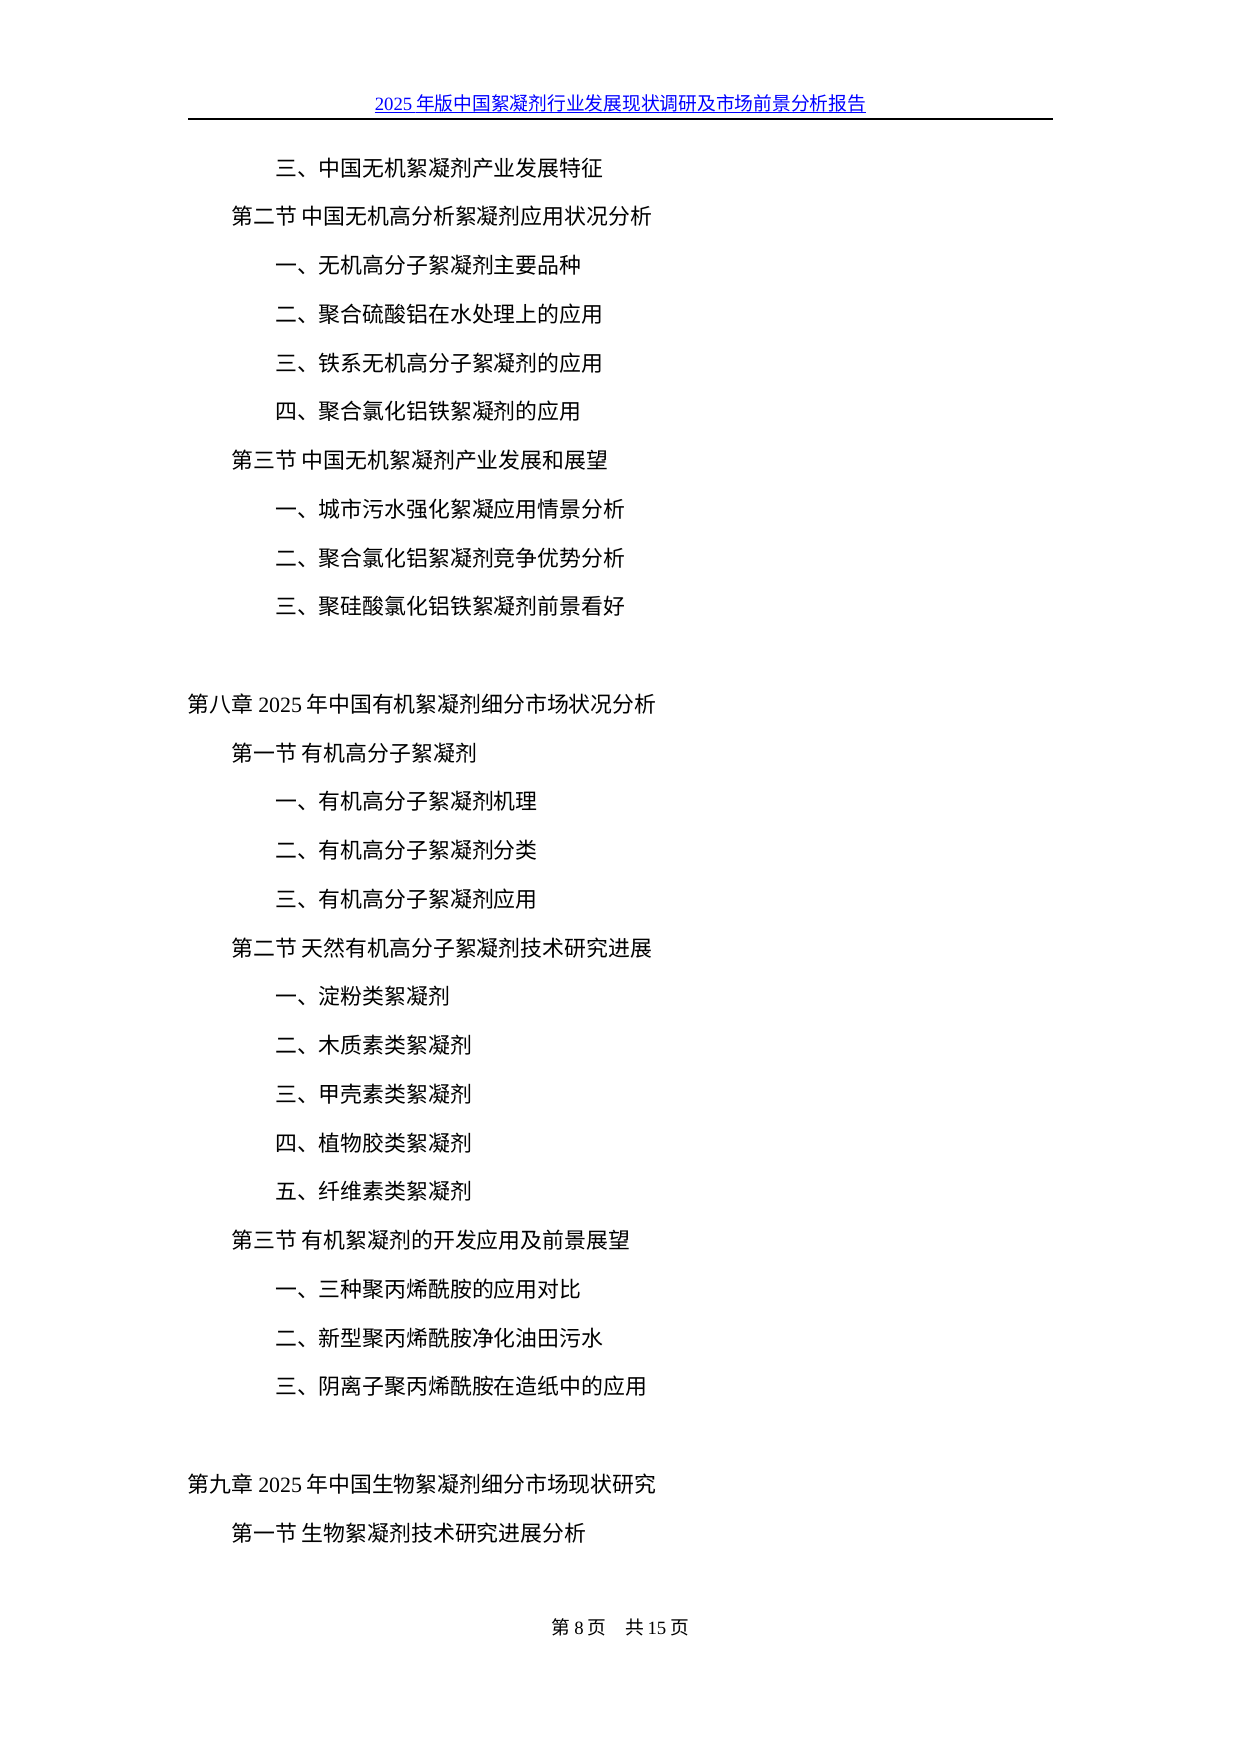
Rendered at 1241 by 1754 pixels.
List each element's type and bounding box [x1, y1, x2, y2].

text [187, 150, 1053, 1548]
